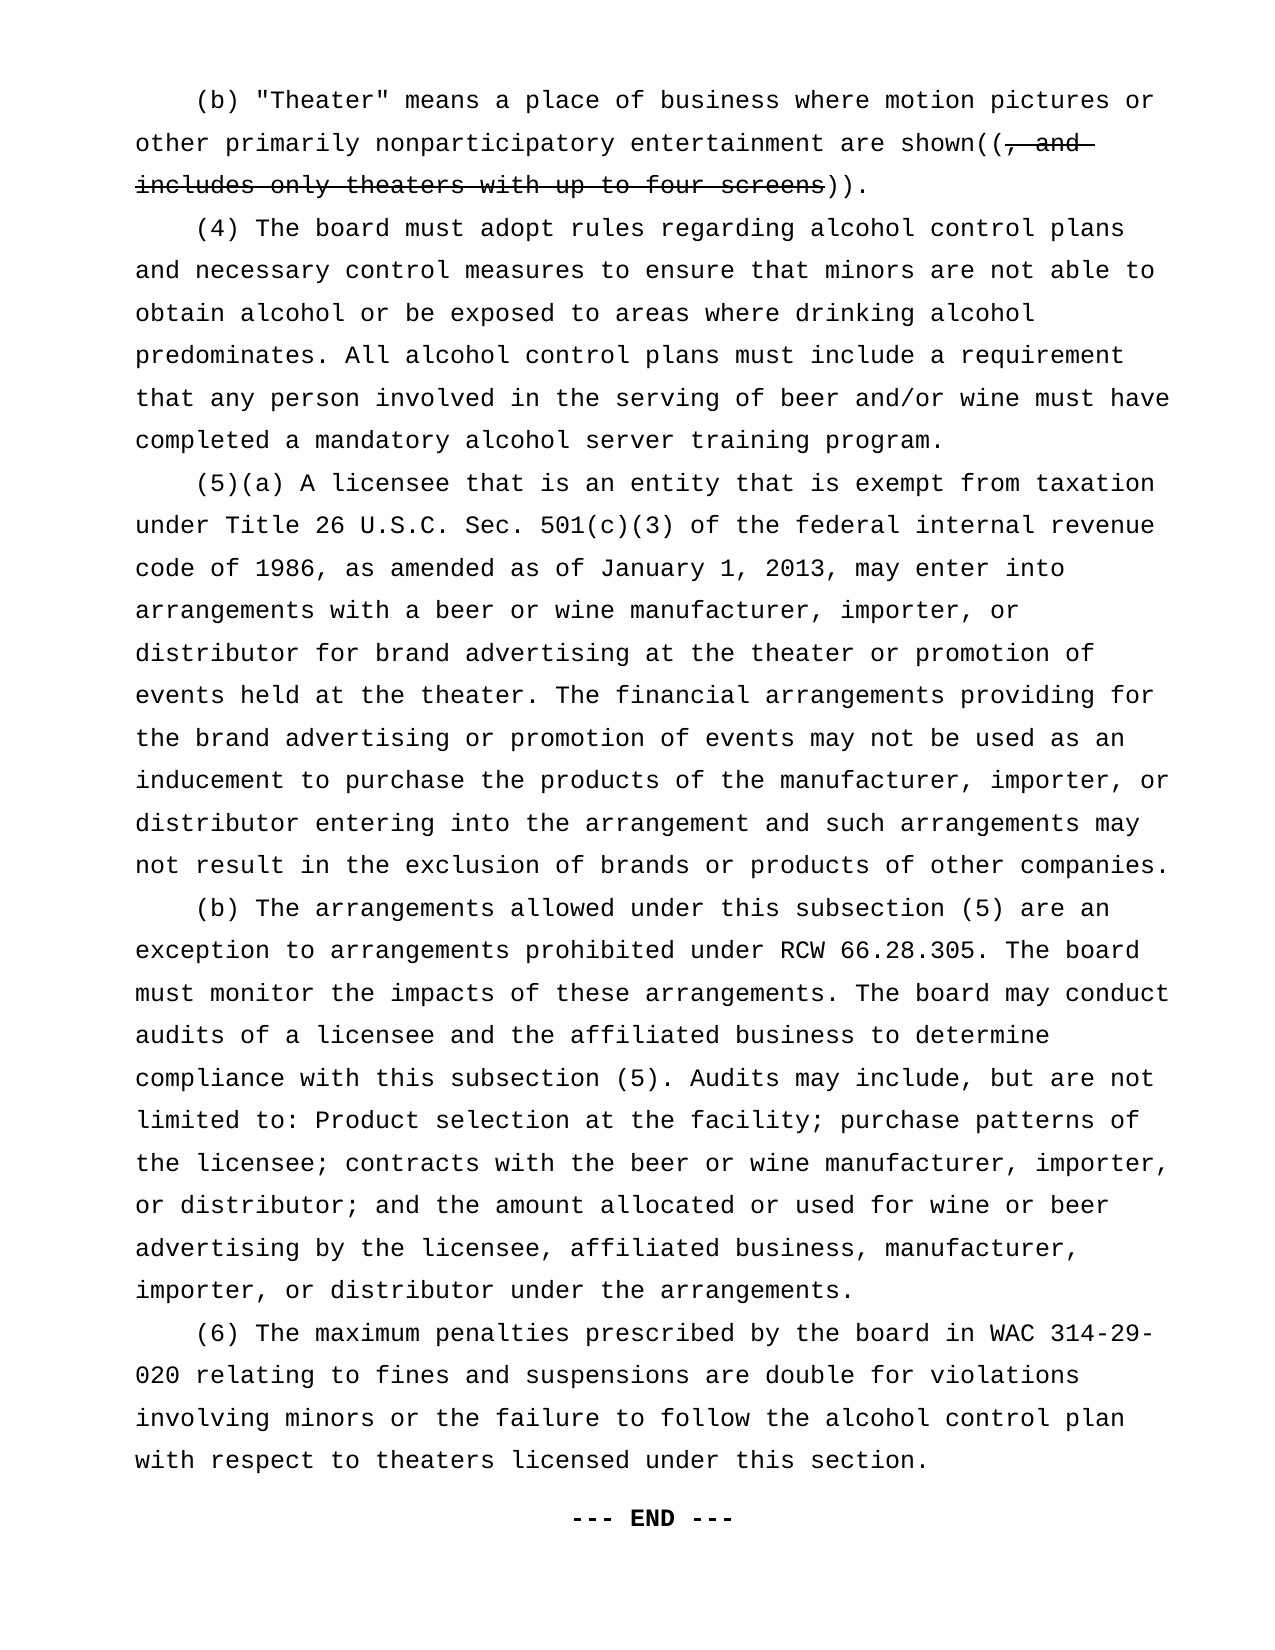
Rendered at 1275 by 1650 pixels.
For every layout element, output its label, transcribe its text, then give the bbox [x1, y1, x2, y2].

text (6) The maximum penalties prescribed by the board in WAC 314-29-020 relating to fines and suspensions are double for violations involving minors or the failure to follow the alcohol control plan with respect to theaters licensed under this section. [135, 1307, 1170, 1477]
text (b) "Theater" means a place of business where motion pictures or other primarily nonparticipatory entertainment are shown((, and includes only theaters with up to four screens)). [135, 75, 1170, 202]
text --- END --- [135, 1506, 1170, 1534]
text (5)(a) A licensee that is an entity that is exempt from taxation under Title 26 U.S.C. Sec. 501(c)(3) of the federal internal revenue code of 1986, as amended as of January 1, 2013, may enter into arrangements with a beer or wine manufacturer, importer, or distributor for brand advertising at the theater or promotion of events held at the theater. The financial arrangements providing for the brand advertising or promotion of events may not be used as an inducement to purchase the products of the manufacturer, importer, or distributor entering into the arrangement and such arrangements may not result in the exclusion of brands or products of other companies. [135, 457, 1170, 882]
text (b) The arrangements allowed under this subsection (5) are an exception to arrangements prohibited under RCW 66.28.305. The board must monitor the impacts of these arrangements. The board may conduct audits of a licensee and the affiliated business to determine compliance with this subsection (5). Audits may include, but are not limited to: Product selection at the facility; purchase patterns of the licensee; contracts with the beer or wine manufacturer, importer, or distributor; and the amount allocated or used for wine or beer advertising by the licensee, affiliated business, manufacturer, importer, or distributor under the arrangements. [135, 882, 1170, 1307]
text (4) The board must adopt rules regarding alcohol control plans and necessary control measures to ensure that minors are not able to obtain alcohol or be exposed to areas where drinking alcohol predominates. All alcohol control plans must include a requirement that any person involved in the serving of beer and/or wine must have completed a mandatory alcohol server training program. [135, 202, 1170, 457]
